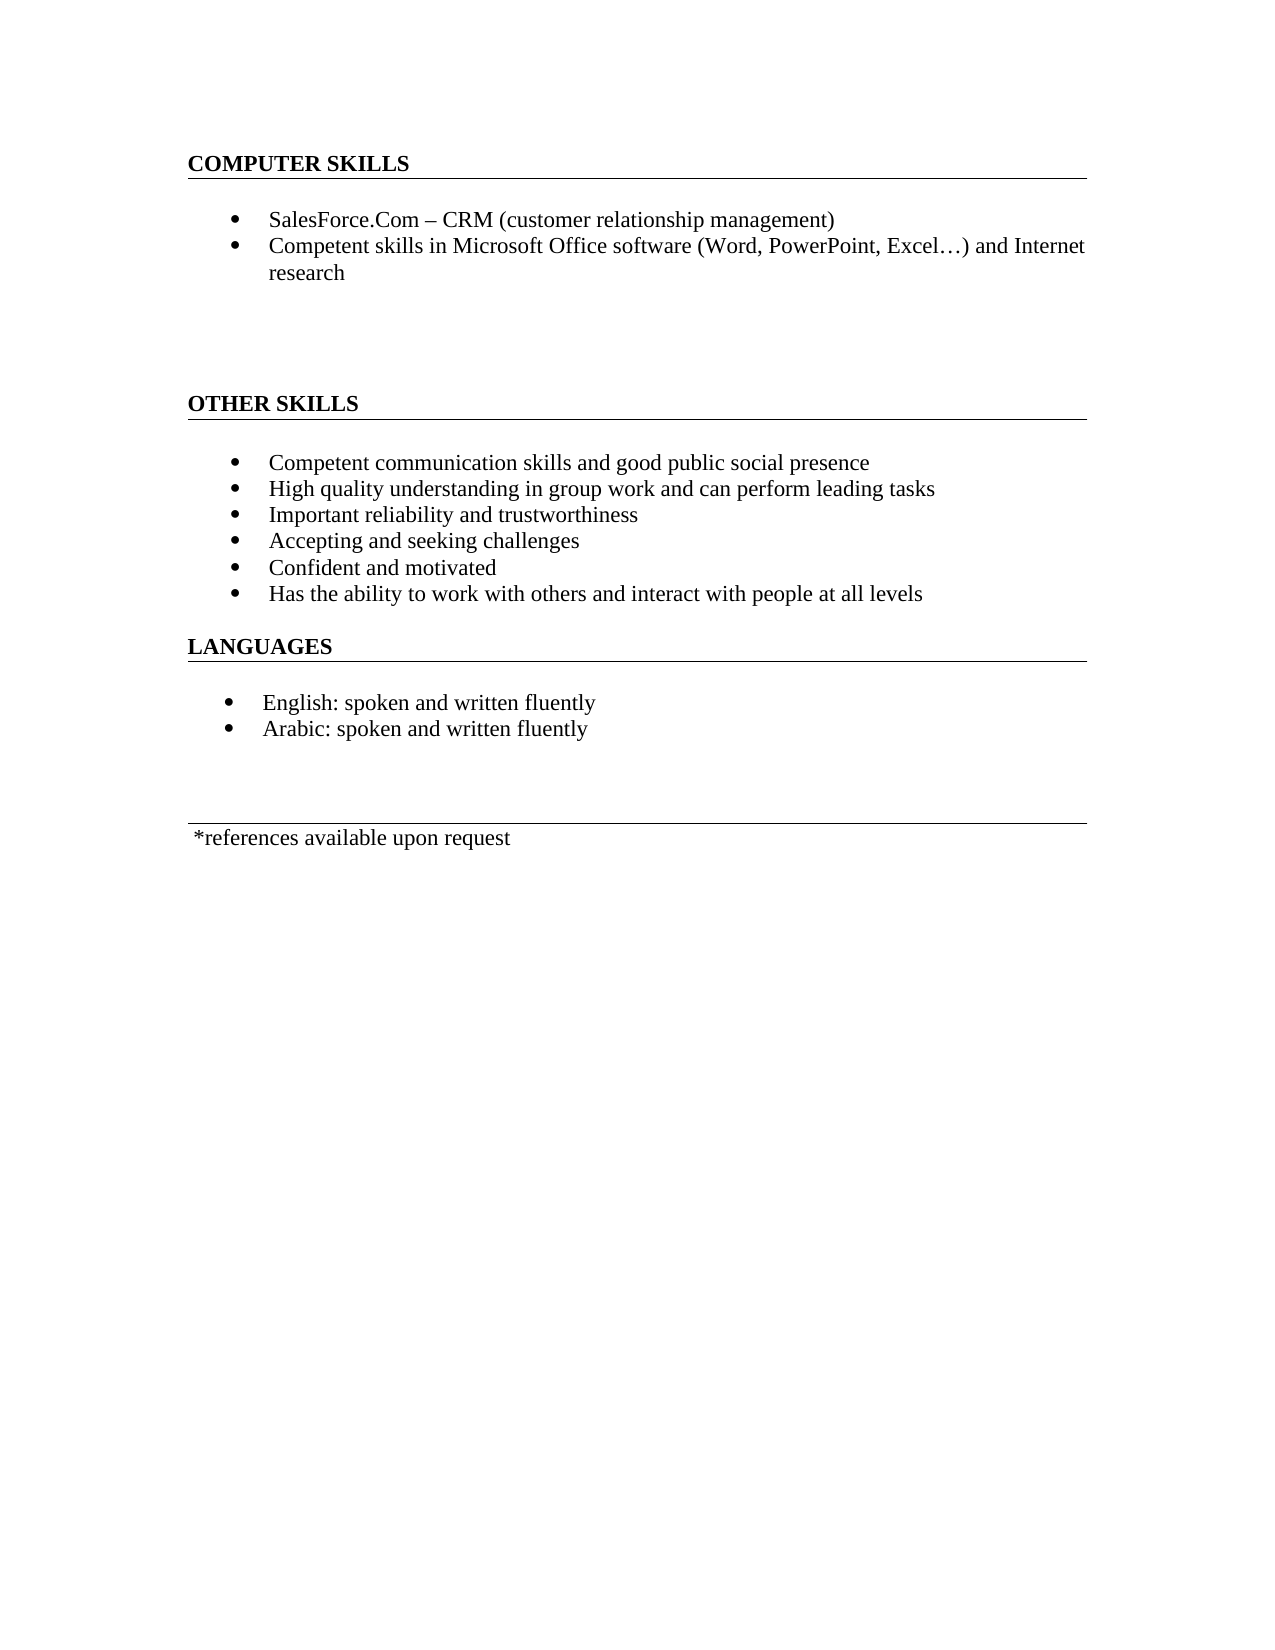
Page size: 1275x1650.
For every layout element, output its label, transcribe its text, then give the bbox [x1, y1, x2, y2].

list Arabic: spoken and written fluently [225, 715, 1087, 742]
list English: spoken and written fluently [225, 689, 1087, 715]
text *references available upon request [187, 824, 1087, 876]
text OTHER SKILLS [187, 390, 1087, 420]
text LANGUAGES [187, 633, 1087, 662]
list SalesForce.Com – CRM (customer relationship management) [231, 206, 1087, 232]
list Has the ability to work with others and interact with people at all levels [231, 580, 1087, 607]
list High quality understanding in group work and can perform leading tasks [231, 475, 1087, 501]
list Confident and motivated [231, 554, 1087, 580]
list Accepting and seeking challenges [231, 528, 1087, 554]
list Important reliability and trustworthiness [231, 501, 1087, 528]
list Competent communication skills and good public social presence [231, 448, 1087, 475]
text COMPUTER SKILLS [187, 150, 1087, 179]
list Competent skills in Microsoft Office software (Word, PowerPoint, Excel…) and Internet research [231, 232, 1087, 285]
